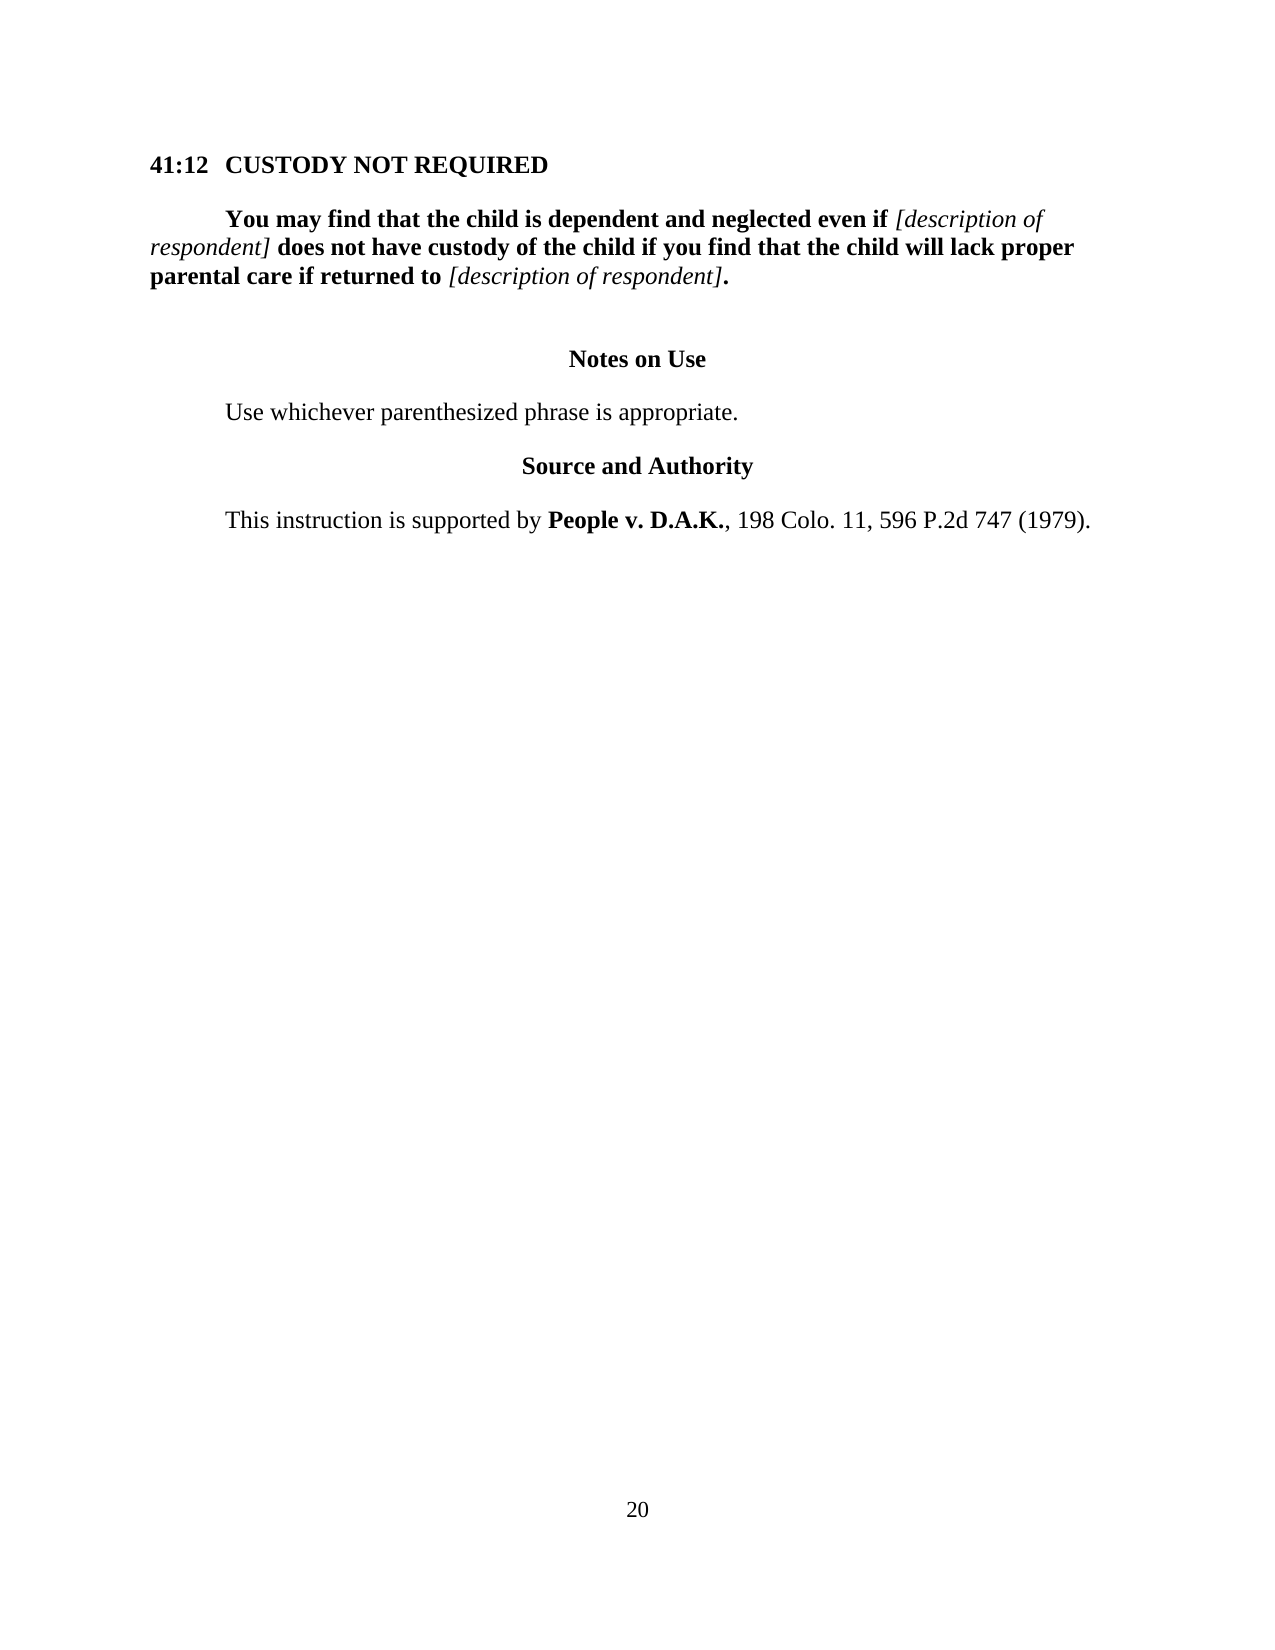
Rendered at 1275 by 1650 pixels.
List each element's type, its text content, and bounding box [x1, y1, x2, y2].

text You may find that the child is dependent and neglected even if [description of respondent] does not have custody of the child if you find that the child will lack proper parental care if returned to [description of respondent]. [150, 204, 1125, 290]
text Notes on Use [150, 344, 1125, 372]
text Use whichever parenthesized phrase is appropriate. [150, 397, 1125, 426]
text This instruction is supported by People v. D.A.K., 198 Colo. 11, 596 P.2d 747 (1979). [150, 505, 1125, 534]
text 41:12 CUSTODY NOT REQUIRED [150, 150, 1125, 179]
text Source and Authority [150, 451, 1125, 480]
